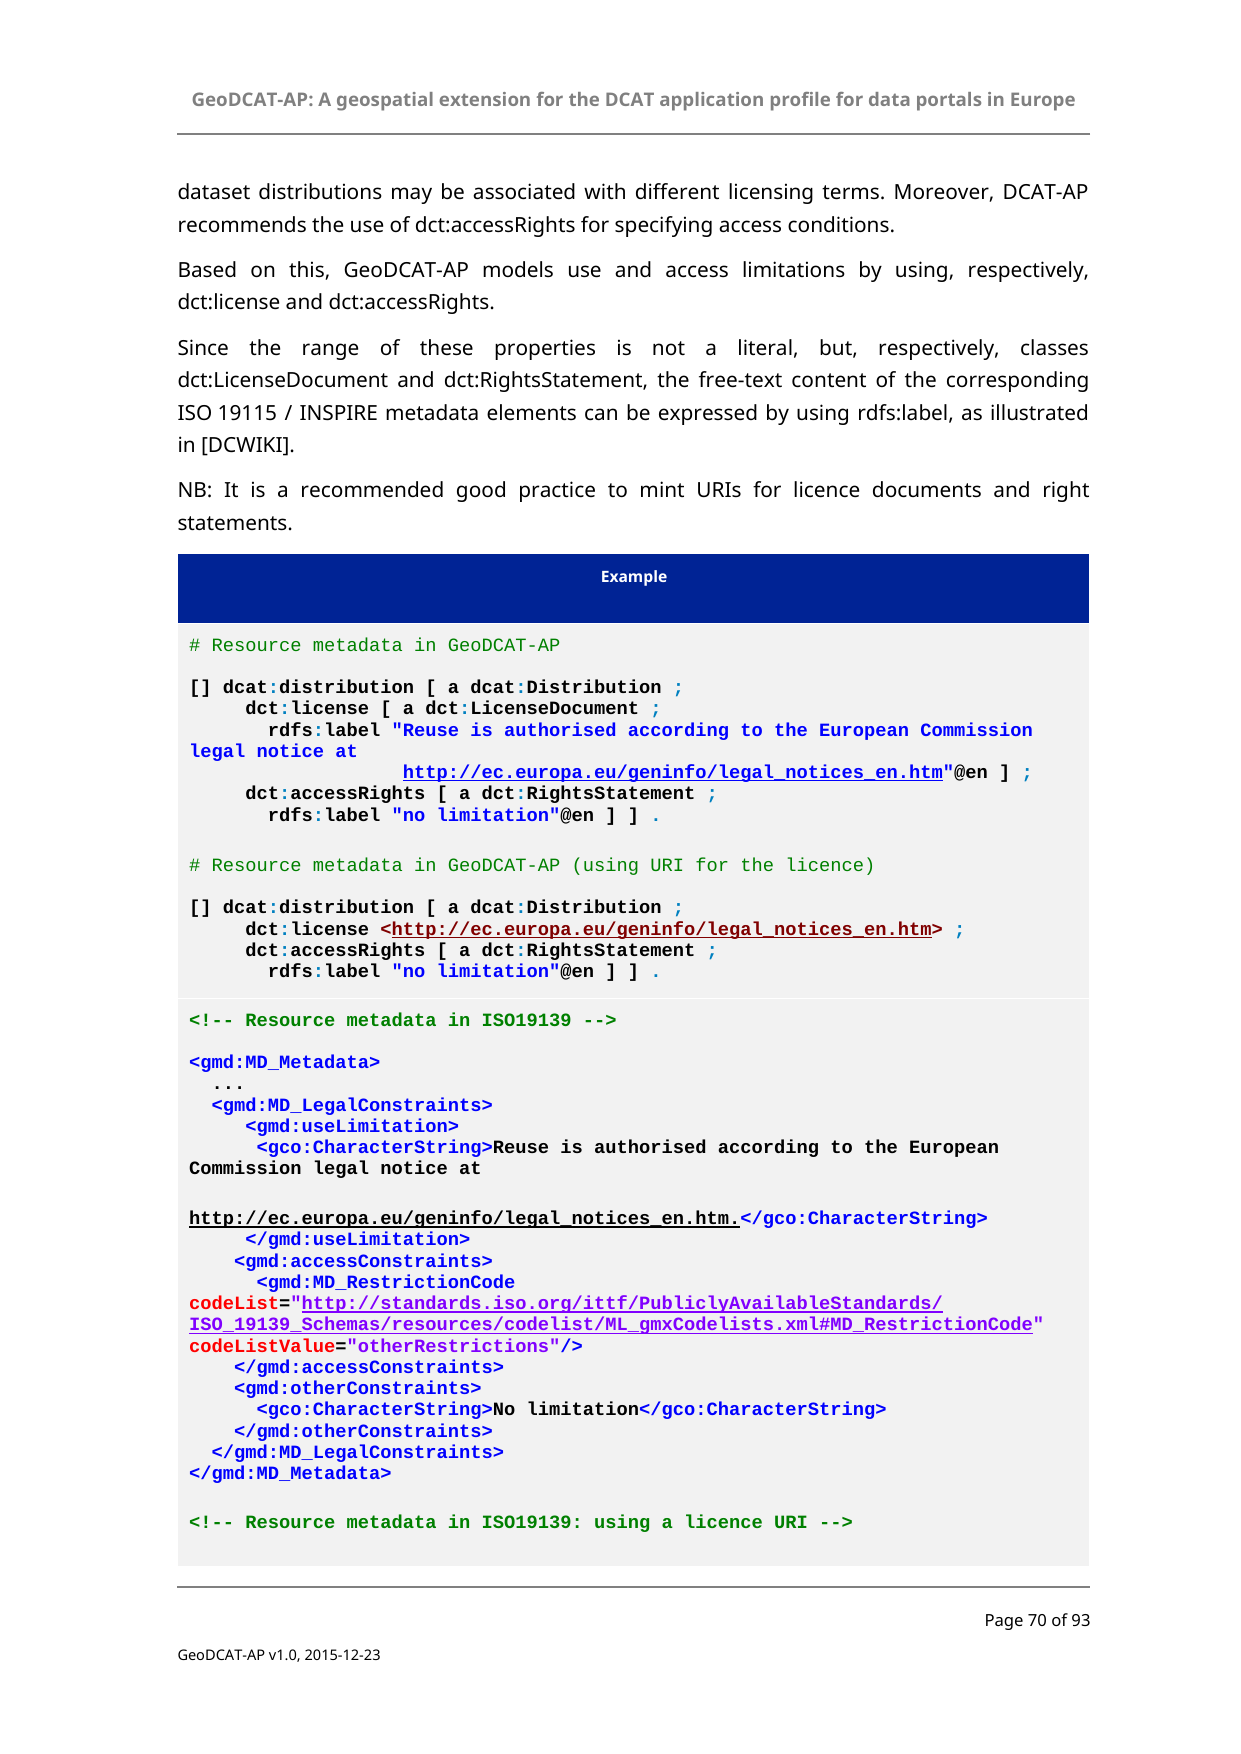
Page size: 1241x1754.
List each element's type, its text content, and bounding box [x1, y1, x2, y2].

table_header Example [178, 554, 1089, 623]
text Based on this, GeoDCAT-AP models use and access limitations by using, respectively, dct:license and dct:accessRights. [177, 255, 1090, 316]
table_cell # Resource metadata in GeoDCAT-AP [] dcat:distribution [ a dcat:Distribution ; dct:license [ a dct:LicenseDocument ; rdfs:label "Reuse is authorised according to the European Commission legal notice at http://ec.europa.eu/geninfo/legal_notices_en.htm"@en ] ; dct:accessRights [ a dct:RightsStatement ; rdfs:label "no limitation"@en ] ] . # Resource metadata in GeoDCAT-AP (using URI for the licence) [] dcat:distribution [ a dcat:Distribution ; dct:license <http://ec.europa.eu/geninfo/legal_notices_en.htm> ; dct:accessRights [ a dct:RightsStatement ; rdfs:label "no limitation"@en ] ] . [178, 624, 1089, 998]
text Since the range of these properties is not a literal, but, respectively, classes dct:LicenseDocument and dct:RightsStatement, the free-text content of the corresponding ISO 19115 / INSPIRE metadata elements can be expressed by using rdfs:label, as illustrated in [DCWIKI]. [177, 333, 1090, 459]
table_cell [178, 999, 1089, 1566]
text NB: It is a recommended good practice to mint URIs for licence documents and right statements. [177, 476, 1090, 537]
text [177, 177, 1090, 238]
